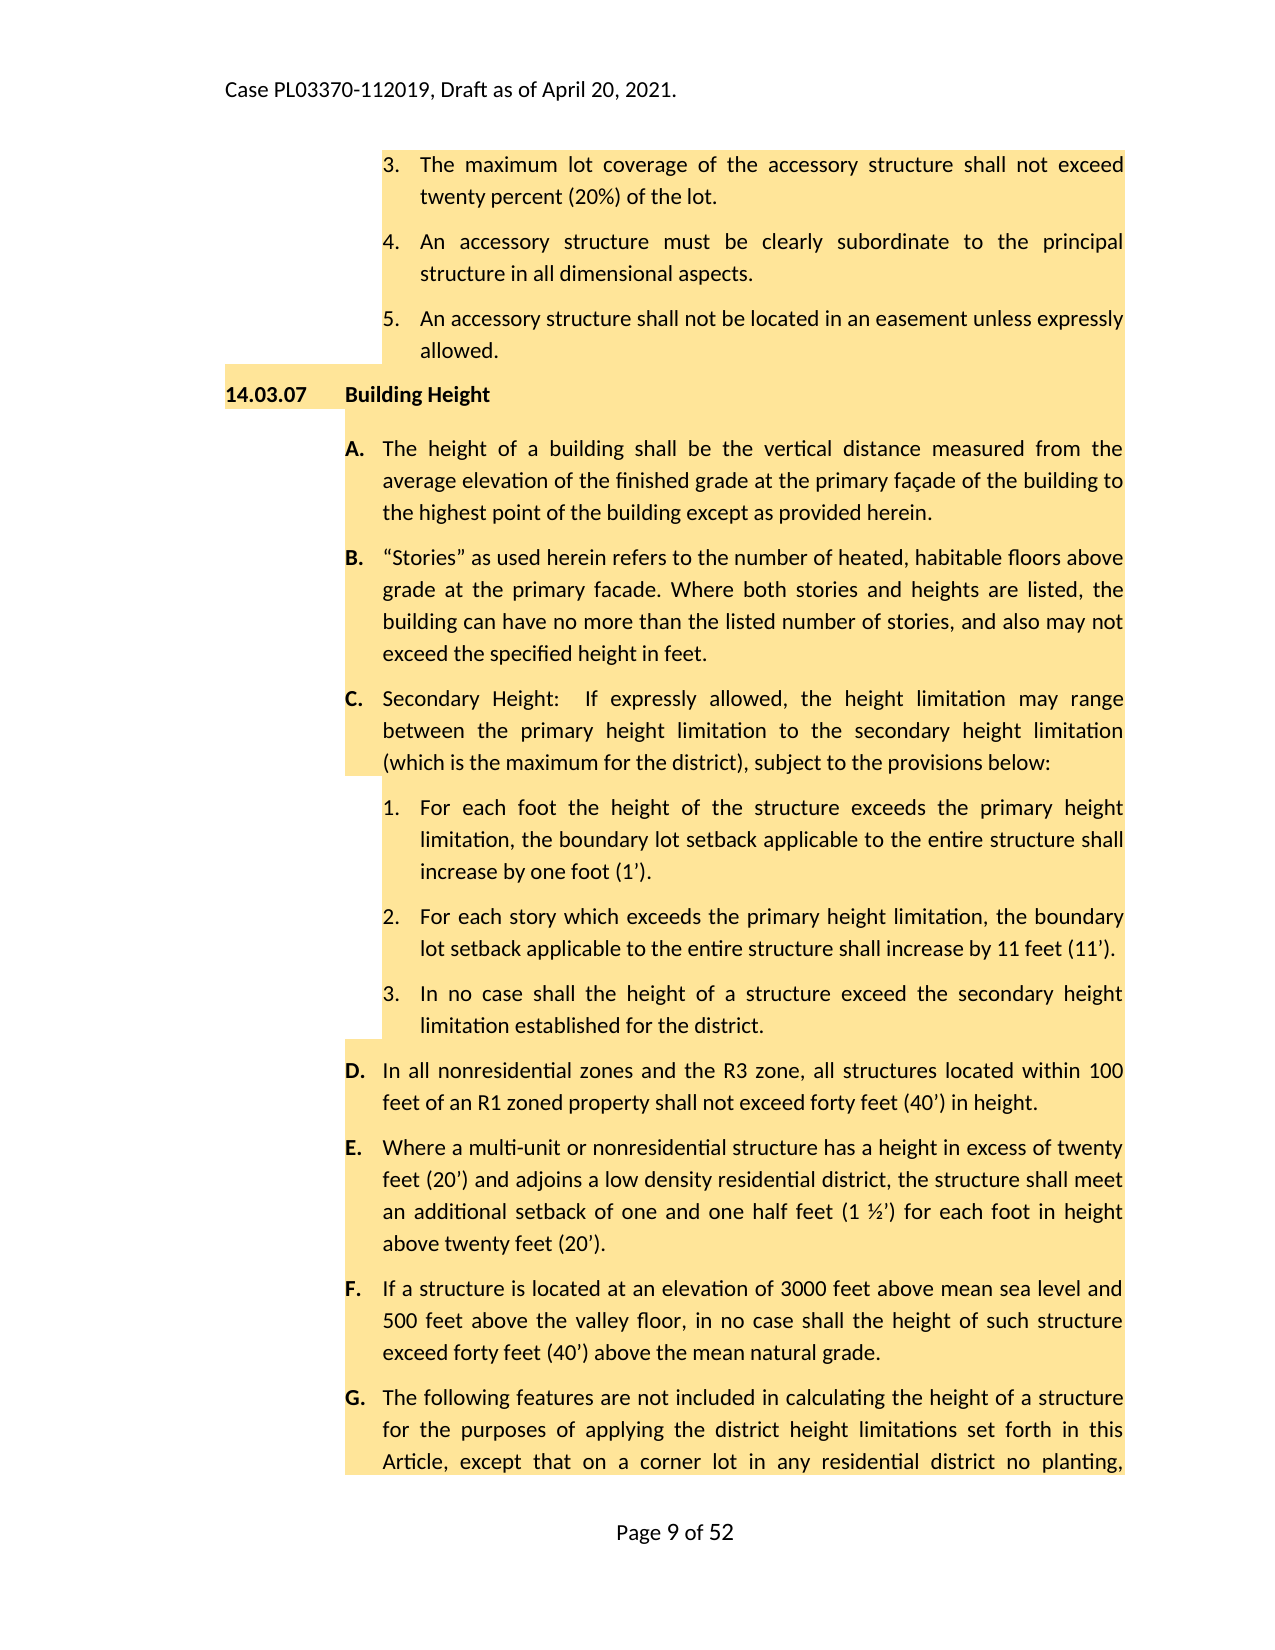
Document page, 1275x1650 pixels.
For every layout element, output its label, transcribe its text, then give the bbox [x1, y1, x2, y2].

list The maximum lot coverage of the accessory structure shall not exceed twenty percent (20%) of the lot. [382, 150, 1125, 210]
list Secondary Height: If expressly allowed, the height limitation may range between the primary height limitation to the secondary height limitation (which is the maximum for the district), subject to the provisions below: [345, 684, 1125, 776]
list “Stories” as used herein refers to the number of heated, habitable floors above grade at the primary facade. Where both stories and heights are listed, the building can have no more than the listed number of stories, and also may not exceed the specified height in feet. [345, 543, 1125, 667]
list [345, 1383, 1125, 1475]
list An accessory structure must be clearly subordinate to the principal structure in all dimensional aspects. [382, 227, 1125, 287]
list For each foot the height of the structure exceeds the primary height limitation, the boundary lot setback applicable to the entire structure shall increase by one foot (1’). [382, 793, 1125, 885]
list If a structure is located at an elevation of 3000 feet above mean sea level and 500 feet above the valley floor, in no case shall the height of such structure exceed forty feet (40’) above the mean natural grade. [345, 1274, 1125, 1366]
list Where a multi-unit or nonresidential structure has a height in excess of twenty feet (20’) and adjoins a low density residential district, the structure shall meet an additional setback of one and one half feet (1 ½’) for each foot in height above twenty feet (20’). [345, 1133, 1125, 1257]
text 14.03.07 Building Height [225, 381, 1125, 409]
list For each story which exceeds the primary height limitation, the boundary lot setback applicable to the entire structure shall increase by 11 feet (11’). [382, 902, 1125, 962]
list In all nonresidential zones and the R3 zone, all structures located within 100 feet of an R1 zoned property shall not exceed forty feet (40’) in height. [345, 1056, 1125, 1116]
list In no case shall the height of a structure exceed the secondary height limitation established for the district. [382, 979, 1125, 1039]
list The height of a building shall be the vertical distance measured from the average elevation of the finished grade at the primary façade of the building to the highest point of the building except as provided herein. [345, 434, 1125, 526]
list An accessory structure shall not be located in an easement unless expressly allowed. [382, 304, 1125, 364]
